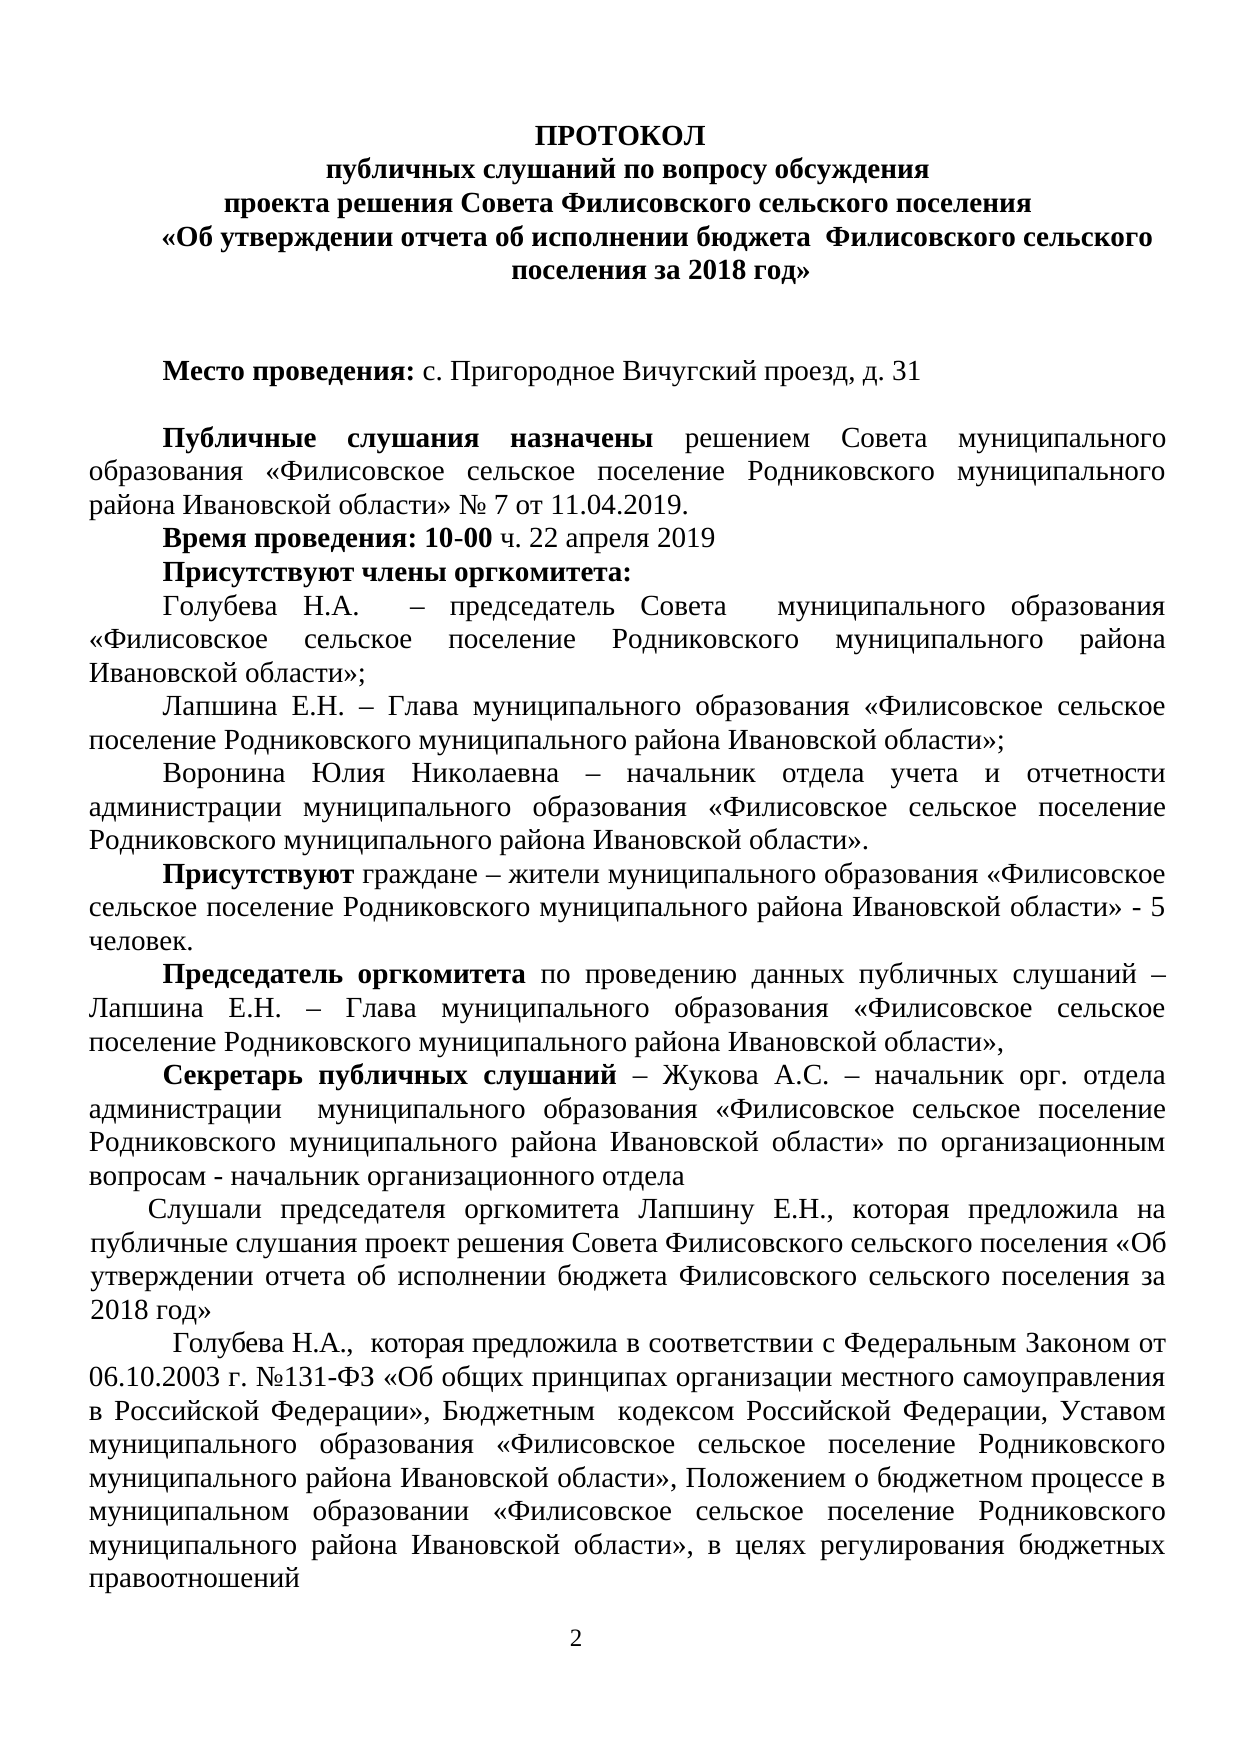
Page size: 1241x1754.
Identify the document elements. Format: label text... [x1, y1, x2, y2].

text Присутствуют граждане – жители муниципального образования «Филисовское сельское поселение Родниковского муниципального района Ивановской области» - 5 человек. [89, 856, 1167, 957]
text Публичные слушания назначены решением Совета муниципального образования «Филисовское сельское поселение Родниковского муниципального района Ивановской области» № 7 от 11.04.2019. [89, 420, 1167, 521]
text Голубева Н.А., которая предложила в соответствии с Федеральным Законом от 06.10.2003 г. №131-ФЗ «Об общих принципах организации местного самоуправления в Российской Федерации», Бюджетным кодексом Российской Федерации, Уставом муниципального образования «Филисовское сельское поселение Родниковского муниципального района Ивановской области», Положением о бюджетном процессе в муниципальном образовании «Филисовское сельское поселение Родниковского муниципального района Ивановской области», в целях регулирования бюджетных правоотношений [89, 1326, 1167, 1594]
text ПРОТОКОЛ [257, 118, 1167, 152]
title Секретарь публичных слушаний – Жукова А.С. – начальник орг. отдела администрации муниципального образования «Филисовское сельское поселение Родниковского муниципального района Ивановской области» по организационным вопросам - начальник организационного отдела [89, 1057, 1167, 1191]
text «Об утверждении отчета об исполнении бюджета Филисовского сельского [90, 219, 1167, 252]
text Место проведения: с. Пригородное Вичугский проезд, д. 31 [89, 353, 1167, 386]
text Воронина Юлия Николаевна – начальник отдела учета и отчетности администрации муниципального образования «Филисовское сельское поселение Родниковского муниципального района Ивановской области». [89, 755, 1167, 856]
title проекта решения Совета Филисовского сельского поселения [89, 185, 1167, 219]
text Слушали председателя оргкомитета Лапшину Е.Н., которая предложила на публичные слушания проект решения Совета Филисовского сельского поселения «Об утверждении отчета об исполнении бюджета Филисовского сельского поселения за 2018 год» [90, 1191, 1167, 1326]
text Голубева Н.А. – председатель Совета муниципального образования «Филисовское сельское поселение Родниковского муниципального района Ивановской области»; [89, 588, 1167, 688]
text поселения за 2018 год» [90, 252, 1167, 286]
text Лапшина Е.Н. – Глава муниципального образования «Филисовское сельское поселение Родниковского муниципального района Ивановской области»; [89, 688, 1167, 755]
text Присутствуют члены оргкомитета: [89, 554, 1167, 588]
text Председатель оргкомитета по проведению данных публичных слушаний – Лапшина Е.Н. – Глава муниципального образования «Филисовское сельское поселение Родниковского муниципального района Ивановской области», [89, 957, 1167, 1057]
text Время проведения: 10-00 ч. 22 апреля 2019 [89, 521, 1167, 554]
title публичных слушаний по вопросу обсуждения [89, 152, 1167, 185]
